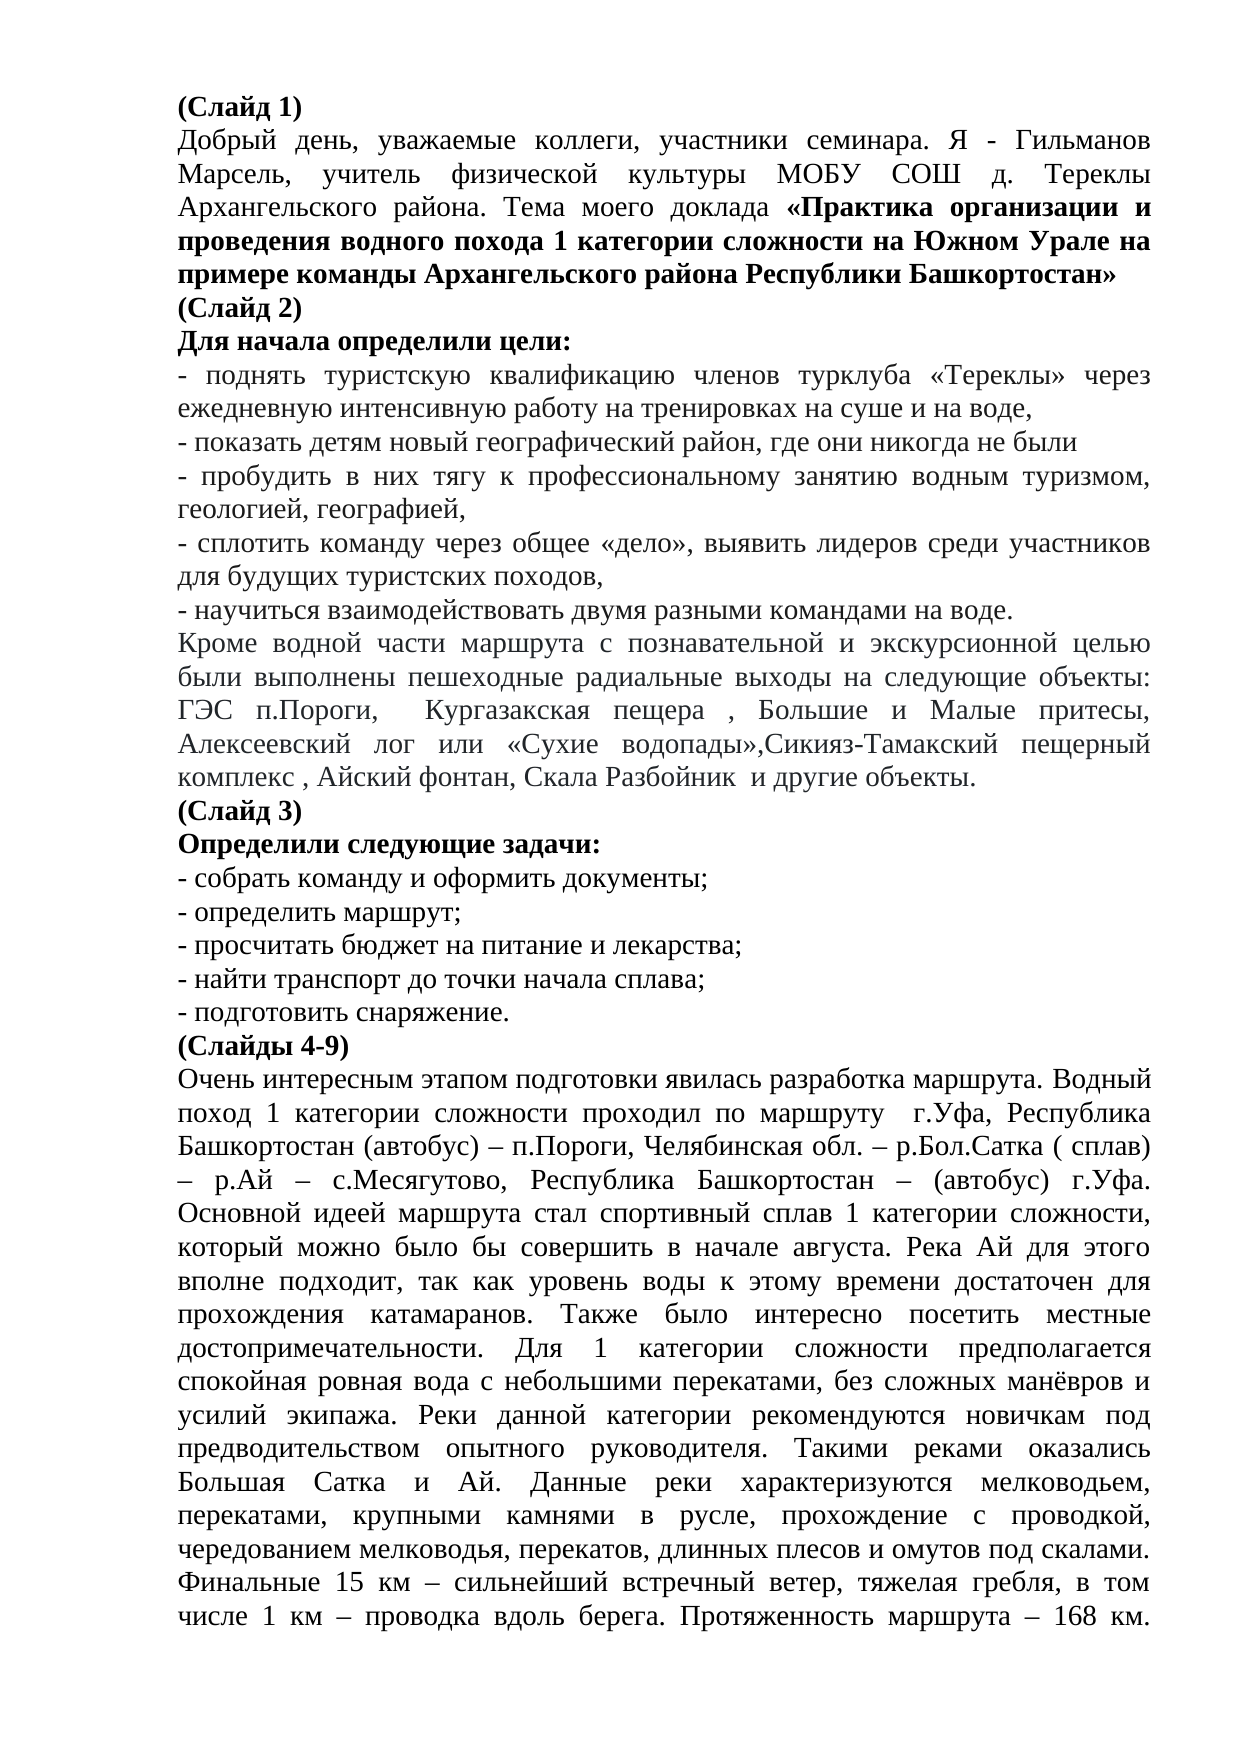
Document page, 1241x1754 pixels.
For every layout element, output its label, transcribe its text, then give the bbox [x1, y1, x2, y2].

text - подготовить снаряжение. [177, 994, 1152, 1028]
text Определили следующие задачи: [177, 827, 1152, 860]
text (Слайд 3) [177, 793, 1152, 827]
text (Слайд 1) [177, 89, 1152, 122]
text - сплотить команду через общее «дело», выявить лидеров среди участников для будущих туристских походов, [177, 525, 1152, 592]
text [177, 1061, 1152, 1363]
text - поднять туристскую квалификацию членов турклуба «Тереклы» через ежедневную интенсивную работу на тренировках на суше и на воде, [177, 357, 1152, 424]
text (Слайд 2) [177, 290, 1152, 323]
text - просчитать бюджет на питание и лекарства; [177, 927, 1152, 961]
text - определить маршрут; [177, 894, 1152, 927]
text Добрый день, уважаемые коллеги, участники семинара. Я - Гильманов Марсель, учитель физической культуры МОБУ СОШ д. Тереклы Архангельского района. Тема моего доклада «Практика организации и проведения водного похода 1 категории сложности на Южном Урале на примере команды Архангельского района Республики Башкортостан» [177, 122, 1152, 290]
text - показать детям новый географический район, где они никогда не были [177, 424, 1152, 458]
text - найти транспорт до точки начала сплава; [177, 961, 1152, 994]
text Кроме водной части маршрута с познавательной и экскурсионной целью были выполнены пешеходные радиальные выходы на следующие объекты: ГЭС п.Пороги, Кургазакская пещера , Большие и Малые притесы, Алексеевский лог или «Сухие водопады»,Сикияз-Тамакский пещерный комплекс , Айский фонтан, Скала Разбойник и другие объекты. [177, 625, 1152, 793]
text - пробудить в них тягу к профессиональному занятию водным туризмом, геологией, географией, [177, 458, 1152, 525]
text - собрать команду и оформить документы; [177, 860, 1152, 894]
text (Слайды 4-9) [177, 1028, 1152, 1061]
text - научиться взаимодействовать двумя разными командами на воде. [177, 592, 1152, 625]
text Для начала определили цели: [177, 323, 1152, 357]
